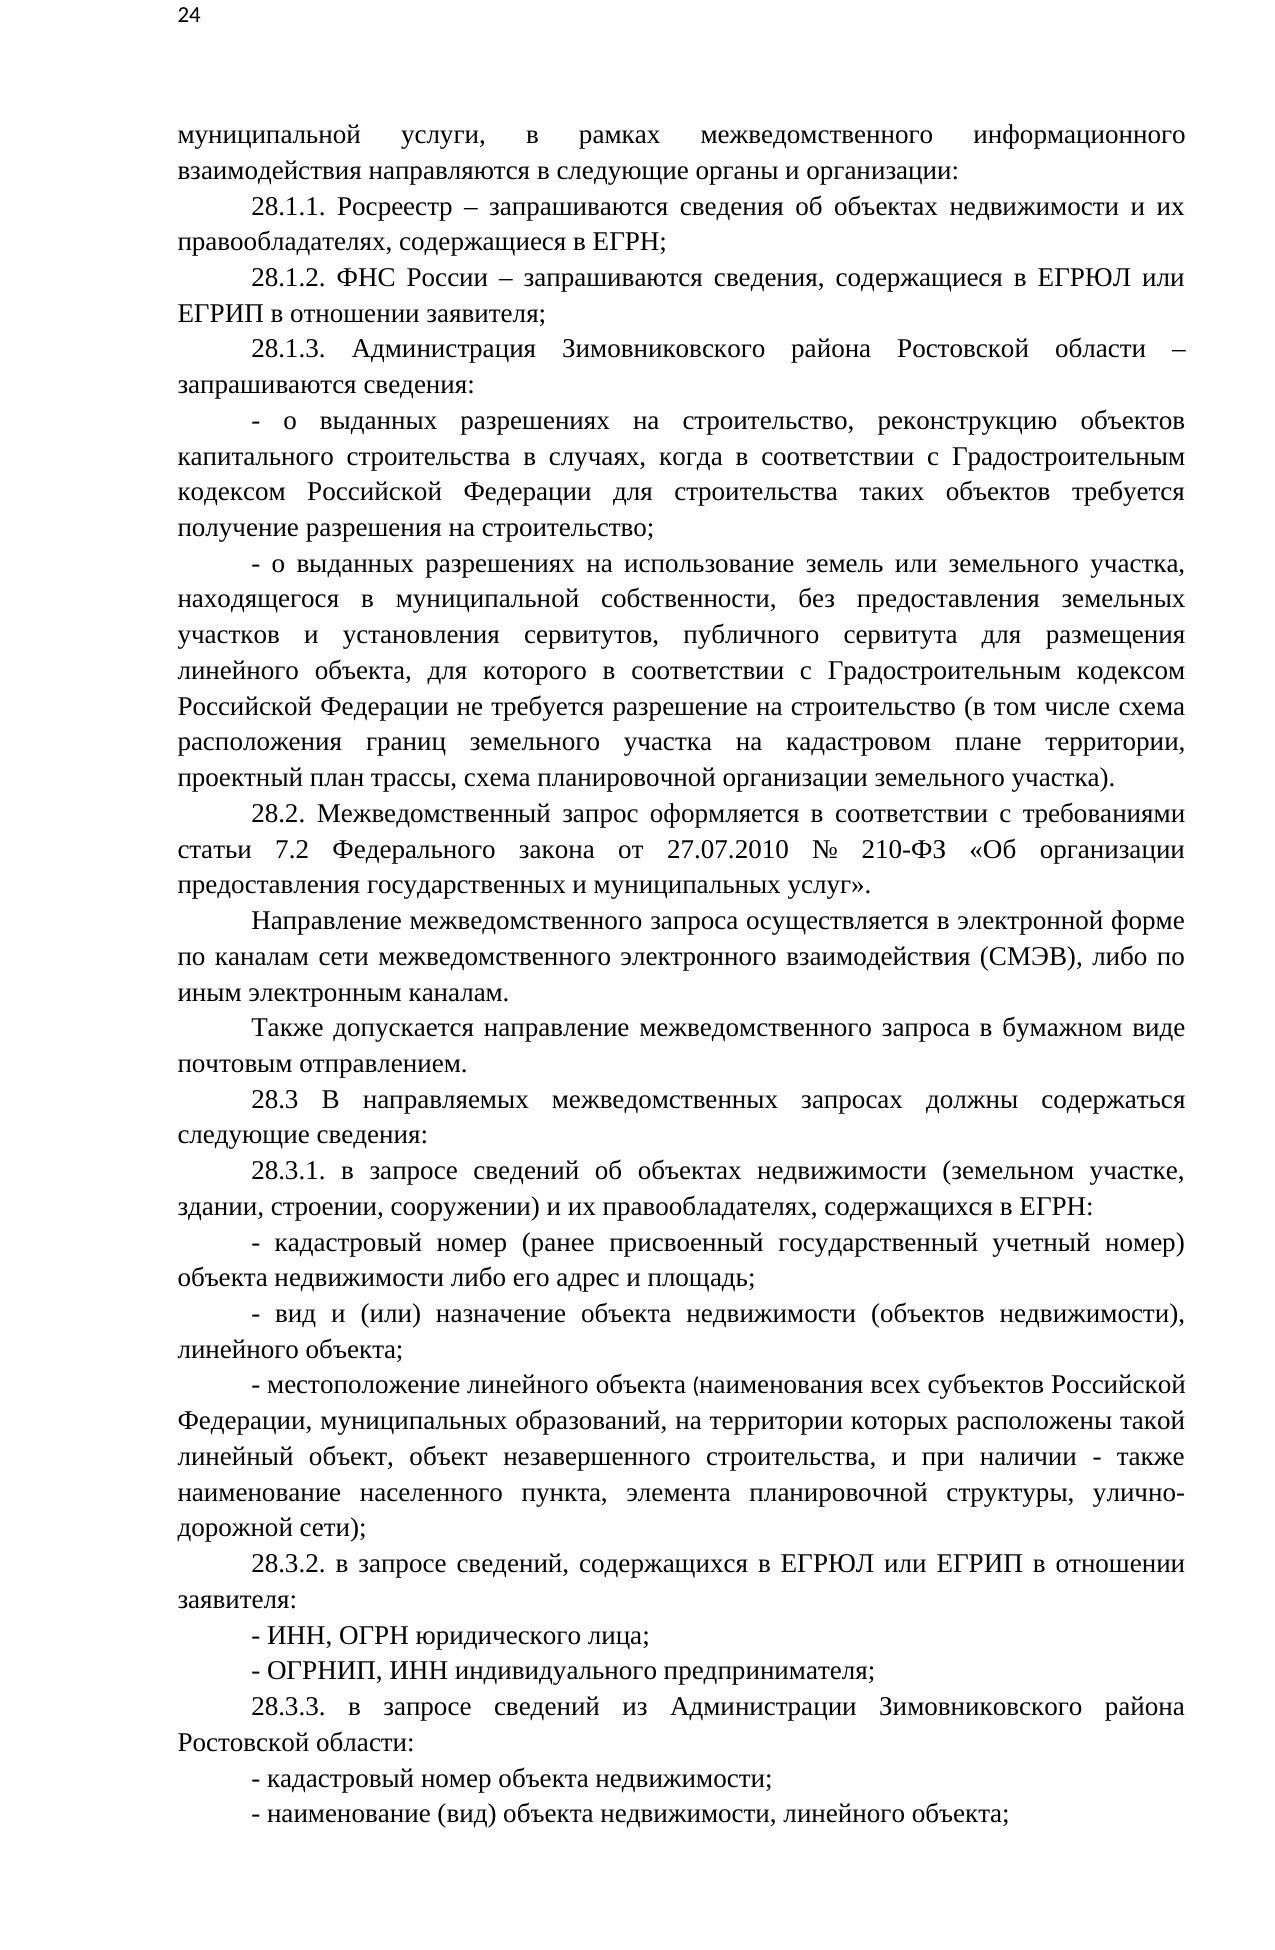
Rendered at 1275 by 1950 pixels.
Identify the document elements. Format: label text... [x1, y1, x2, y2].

text Также допускается направление межведомственного запроса в бумажном виде почтовым отправлением. [177, 1011, 1186, 1078]
text 28.2. Межведомственный запрос оформляется в соответствии с требованиями статьи 7.2 Федерального закона от 27.07.2010 № 210-ФЗ «Об организации предоставления государственных и муниципальных услуг». [177, 797, 1186, 899]
text 28.3.2. в запросе сведений, содержащихся в ЕГРЮЛ или ЕГРИП в отношении заявителя: [177, 1547, 1186, 1614]
text - кадастровый номер (ранее присвоенный государственный учетный номер) объекта недвижимости либо его адрес и площадь; [177, 1226, 1186, 1293]
text - о выданных разрешениях на строительство, реконструкцию объектов капитального строительства в случаях, когда в соответствии с Градостроительным кодексом Российской Федерации для строительства таких объектов требуется получение разрешения на строительство; [177, 404, 1186, 542]
text 28.3 В направляемых межведомственных запросах должны содержаться следующие сведения: [177, 1083, 1186, 1150]
text - ИНН, ОГРН юридического лица; [177, 1619, 1186, 1650]
text 28.1.3. Администрация Зимовниковского района Ростовской области – запрашиваются сведения: [177, 332, 1186, 399]
text - о выданных разрешениях на использование земель или земельного участка, находящегося в муниципальной собственности, без предоставления земельных участков и установления сервитутов, публичного сервитута для размещения линейного объекта, для которого в соответствии с Градостроительным кодексом Российской Федерации не требуется разрешение на строительство (в том числе схема расположения границ земельного участка на кадастровом плане территории, проектный план трассы, схема планировочной организации земельного участка). [177, 547, 1186, 792]
text - кадастровый номер объекта недвижимости; [177, 1762, 1186, 1793]
text - ОГРНИП, ИНН индивидуального предпринимателя; [177, 1654, 1186, 1686]
text - вид и (или) назначение объекта недвижимости (объектов недвижимости), линейного объекта; [177, 1297, 1186, 1364]
text 28.3.3. в запросе сведений из Администрации Зимовниковского района Ростовской области: [177, 1690, 1186, 1757]
text - наименование (вид) объекта недвижимости, линейного объекта; [177, 1797, 1186, 1828]
text Направление межведомственного запроса осуществляется в электронной форме по каналам сети межведомственного электронного взаимодействия (СМЭВ), либо по иным электронным каналам. [177, 904, 1186, 1007]
text 28.3.1. в запросе сведений об объектах недвижимости (земельном участке, здании, строении, сооружении) и их правообладателях, содержащихся в ЕГРН: [177, 1154, 1186, 1221]
text 28.1.1. Росреестр – запрашиваются сведения об объектах недвижимости и их правообладателях, содержащиеся в ЕГРН; [177, 189, 1186, 256]
text 28.1.2. ФНС России – запрашиваются сведения, содержащиеся в ЕГРЮЛ или ЕГРИП в отношении заявителя; [177, 261, 1186, 328]
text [177, 118, 1186, 185]
text - местоположение линейного объекта (наименования всех субъектов Российской Федерации, муниципальных образований, на территории которых расположены такой линейный объект, объект незавершенного строительства, и при наличии - также наименование населенного пункта, элемента планировочной структуры, улично-дорожной сети); [177, 1369, 1186, 1543]
